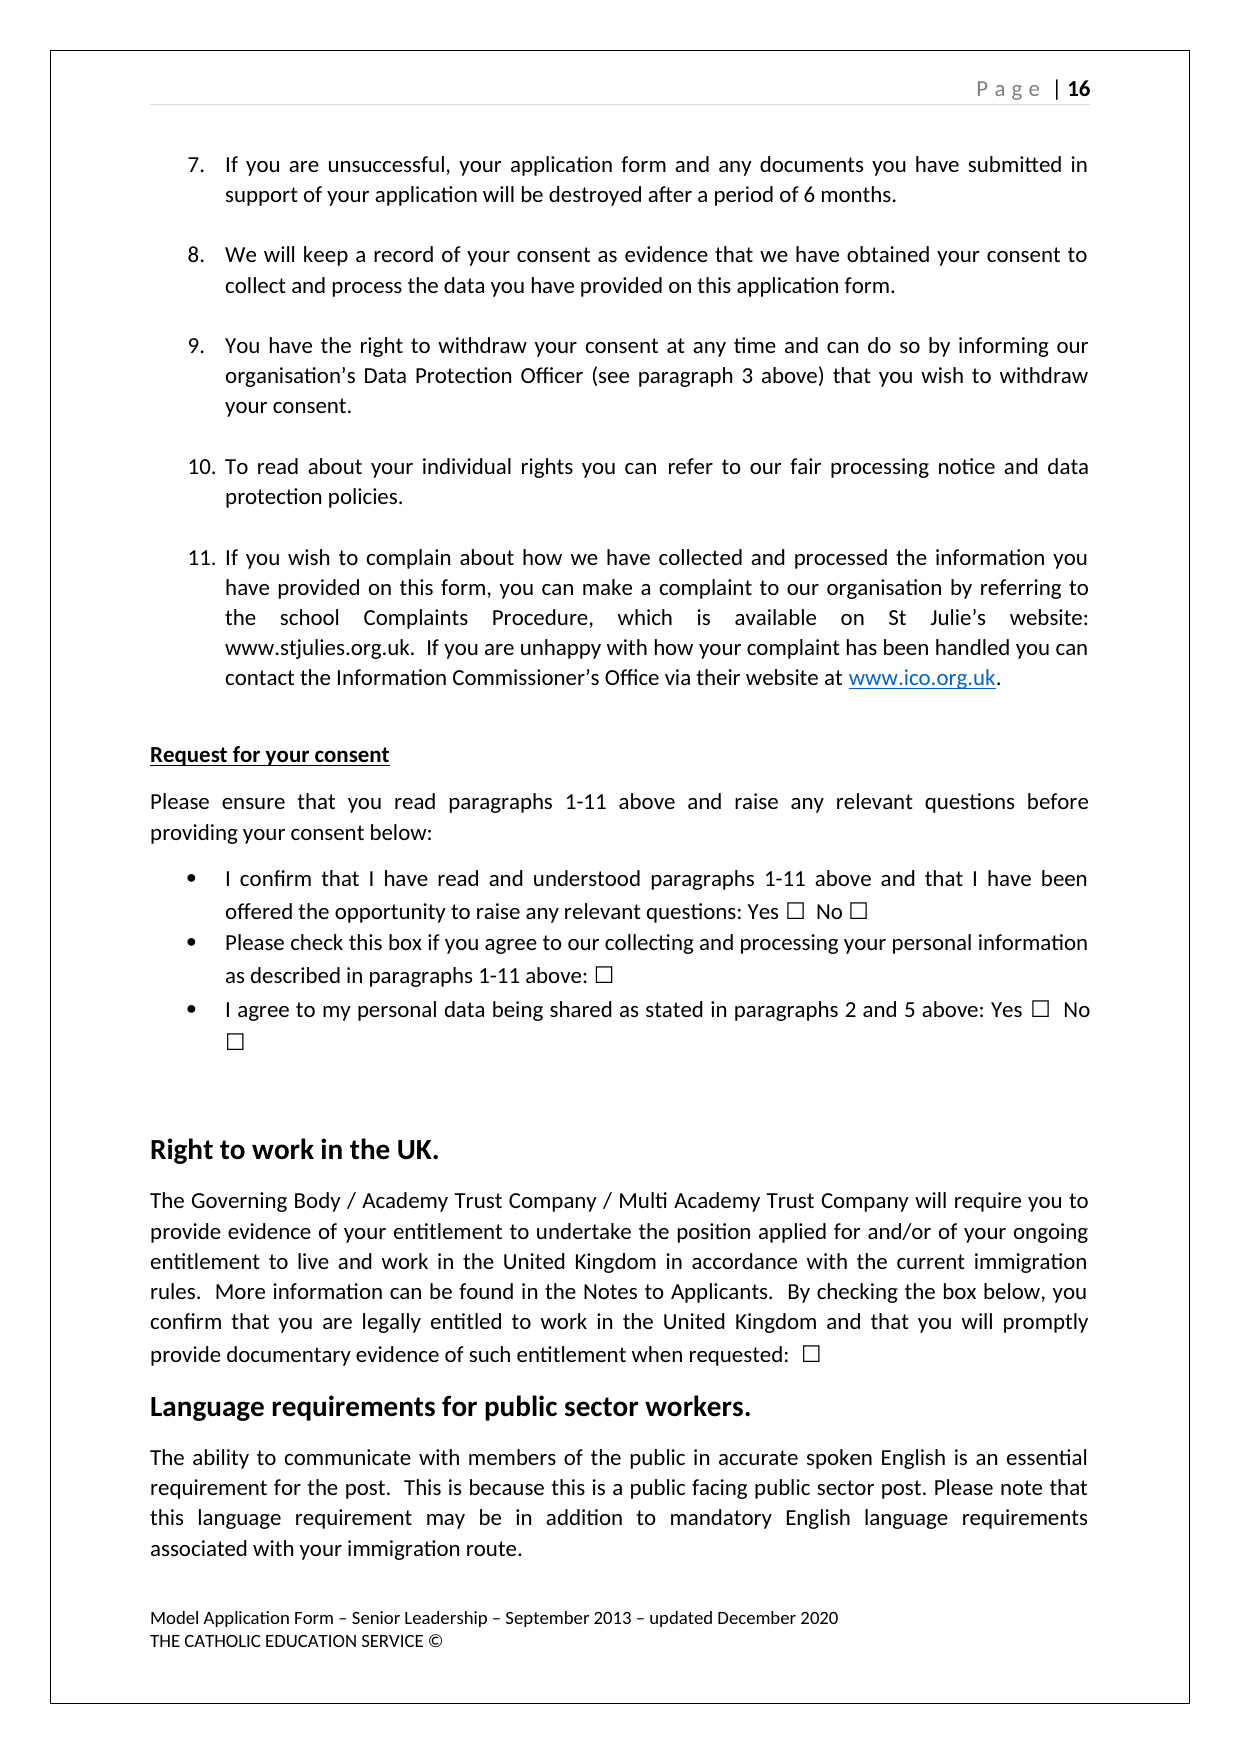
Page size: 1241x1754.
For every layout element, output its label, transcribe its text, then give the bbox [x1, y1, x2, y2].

list If you wish to complain about how we have collected and processed the information you have provided on this form, you can make a complaint to our organisation by referring to the school Complaints Procedure, which is available on St Julie’s website: www.stjulies.org.uk. If you are unhappy with how your complaint has been handled you can contact the Information Commissioner’s Office via their website at www.ico.org.uk. [187, 543, 1090, 692]
text The ability to communicate with members of the public in accurate spoken English is an essential requirement for the post. This is because this is a public facing public sector post. Please note that this language requirement may be in addition to mandatory English language requirements associated with your immigration route. [150, 1443, 1090, 1562]
list We will keep a record of your consent as evidence that we have obtained your consent to collect and process the data you have provided on this application form. [187, 241, 1090, 299]
text Language requirements for public sector workers. [150, 1388, 1090, 1424]
list I confirm that I have read and understood paragraphs 1-11 above and that I have been offered the opportunity to raise any relevant questions: Yes No [187, 864, 1090, 926]
list You have the right to withdraw your consent at any time and can do so by informing our organisation’s Data Protection Officer (see paragraph 3 above) that you wish to withdraw your consent. [187, 331, 1090, 420]
text Right to work in the UK. [150, 1131, 1090, 1167]
text Please ensure that you read paragraphs 1-11 above and raise any relevant questions before providing your consent below: [150, 787, 1090, 846]
text The Governing Body / Academy Trust Company / Multi Academy Trust Company will require you to provide evidence of your entitlement to undertake the position applied for and/or of your ongoing entitlement to live and work in the United Kingdom in accordance with the current immigration rules. More information can be found in the Notes to Applicants. By checking the box below, you confirm that you are legally entitled to work in the United Kingdom and that you will promptly provide documentary evidence of such entitlement when requested: [150, 1187, 1090, 1369]
list Please check this box if you agree to our collecting and processing your personal information as described in paragraphs 1-11 above: [187, 928, 1090, 990]
list I agree to my personal data being shared as stated in paragraphs 2 and 5 above: Yes No [187, 992, 1090, 1057]
list If you are unsuccessful, your application form and any documents you have submitted in support of your application will be destroyed after a period of 6 months. [187, 150, 1090, 208]
text Request for your consent [150, 741, 1090, 769]
list To read about your individual rights you can refer to our fair processing notice and data protection policies. [187, 452, 1090, 510]
